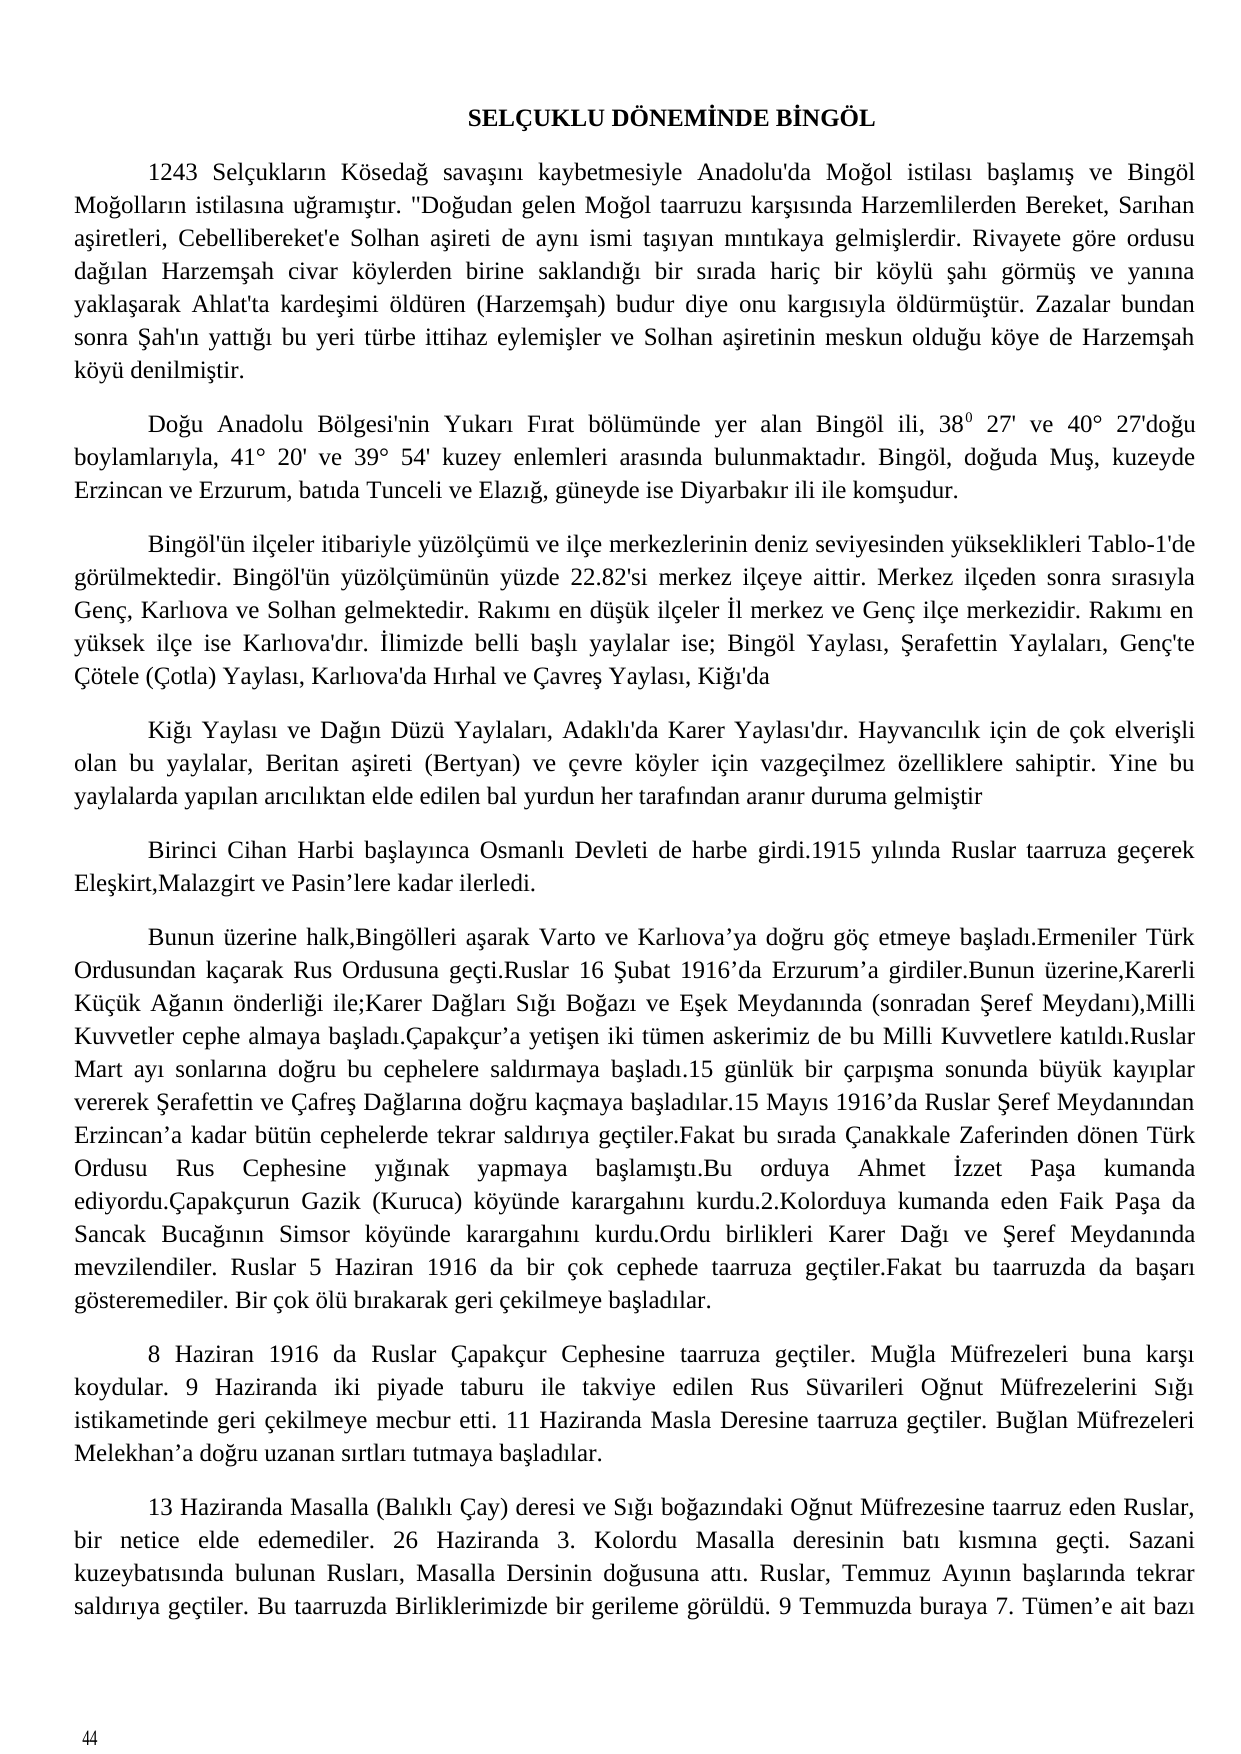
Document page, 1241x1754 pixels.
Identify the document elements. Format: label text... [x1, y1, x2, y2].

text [74, 1492, 1196, 1620]
text 1243 Selçukların Kösedağ savaşını kaybetmesiyle Anadolu'da Moğol istilası başlamış ve Bingöl Moğolların istilasına uğramıştır. "Doğudan gelen Moğol taarruzu karşısında Harzemlilerden Bereket, Sarıhan aşiretleri, Cebellibereket'e Solhan aşireti de aynı ismi taşıyan mıntıkaya gelmişlerdir. Rivayete göre ordusu dağılan Harzemşah civar köylerden birine saklandığı bir sırada hariç bir köylü şahı görmüş ve yanına yaklaşarak Ahlat'ta kardeşimi öldüren (Harzemşah) budur diye onu kargısıyla öldürmüştür. Zazalar bundan sonra Şah'ın yattığı bu yeri türbe ittihaz eylemişler ve Solhan aşiretinin meskun olduğu köye de Harzemşah köyü denilmiştir. [74, 157, 1196, 384]
text Kiğı Yaylası ve Dağın Düzü Yaylaları, Adaklı'da Karer Yaylası'dır. Hayvancılık için de çok elverişli olan bu yaylalar, Beritan aşireti (Bertyan) ve çevre köyler için vazgeçilmez özelliklere sahiptir. Yine bu yaylalarda yapılan arıcılıktan elde edilen bal yurdun her tarafından aranır duruma gelmiştir [74, 715, 1196, 810]
text Doğu Anadolu Bölgesi'nin Yukarı Fırat bölümünde yer alan Bingöl ili, 380 27' ve 40° 27'doğu boylamlarıyla, 41° 20' ve 39° 54' kuzey enlemleri arasında bulunmaktadır. Bingöl, doğuda Muş, kuzeyde Erzincan ve Erzurum, batıda Tunceli ve Elazığ, güneyde ise Diyarbakır ili ile komşudur. [74, 409, 1196, 504]
text Birinci Cihan Harbi başlayınca Osmanlı Devleti de harbe girdi.1915 yılında Ruslar taarruza geçerek Eleşkirt,Malazgirt ve Pasin’lere kadar ilerledi. [74, 835, 1196, 897]
text SELÇUKLU DÖNEMİNDE BİNGÖL [74, 103, 1196, 132]
text Bingöl'ün ilçeler itibariyle yüzölçümü ve ilçe merkezlerinin deniz seviyesinden yükseklikleri Tablo-1'de görülmektedir. Bingöl'ün yüzölçümünün yüzde 22.82'si merkez ilçeye aittir. Merkez ilçeden sonra sırasıyla Genç, Karlıova ve Solhan gelmektedir. Rakımı en düşük ilçeler İl merkez ve Genç ilçe merkezidir. Rakımı en yüksek ilçe ise Karlıova'dır. İlimizde belli başlı yaylalar ise; Bingöl Yaylası, Şerafettin Yaylaları, Genç'te Çötele (Çotla) Yaylası, Karlıova'da Hırhal ve Çavreş Yaylası, Kiğı'da [74, 529, 1196, 690]
text Bunun üzerine halk,Bingölleri aşarak Varto ve Karlıova’ya doğru göç etmeye başladı.Ermeniler Türk Ordusundan kaçarak Rus Ordusuna geçti.Ruslar 16 Şubat 1916’da Erzurum’a girdiler.Bunun üzerine,Karerli Küçük Ağanın önderliği ile;Karer Dağları Sığı Boğazı ve Eşek Meydanında (sonradan Şeref Meydanı),Milli Kuvvetler cephe almaya başladı.Çapakçur’a yetişen iki tümen askerimiz de bu Milli Kuvvetlere katıldı.Ruslar Mart ayı sonlarına doğru bu cephelere saldırmaya başladı.15 günlük bir çarpışma sonunda büyük kayıplar vererek Şerafettin ve Çafreş Dağlarına doğru kaçmaya başladılar.15 Mayıs 1916’da Ruslar Şeref Meydanından Erzincan’a kadar bütün cephelerde tekrar saldırıya geçtiler.Fakat bu sırada Çanakkale Zaferinden dönen Türk Ordusu Rus Cephesine yığınak yapmaya başlamıştı.Bu orduya Ahmet İzzet Paşa kumanda ediyordu.Çapakçurun Gazik (Kuruca) köyünde karargahını kurdu.2.Kolorduya kumanda eden Faik Paşa da Sancak Bucağının Simsor köyünde karargahını kurdu.Ordu birlikleri Karer Dağı ve Şeref Meydanında mevzilendiler. Ruslar 5 Haziran 1916 da bir çok cephede taarruza geçtiler.Fakat bu taarruzda da başarı gösteremediler. Bir çok ölü bırakarak geri çekilmeye başladılar. [74, 922, 1196, 1314]
text 8 Haziran 1916 da Ruslar Çapakçur Cephesine taarruza geçtiler. Muğla Müfrezeleri buna karşı koydular. 9 Haziranda iki piyade taburu ile takviye edilen Rus Süvarileri Oğnut Müfrezelerini Sığı istikametinde geri çekilmeye mecbur etti. 11 Haziranda Masla Deresine taarruza geçtiler. Buğlan Müfrezeleri Melekhan’a doğru uzanan sırtları tutmaya başladılar. [74, 1339, 1196, 1467]
